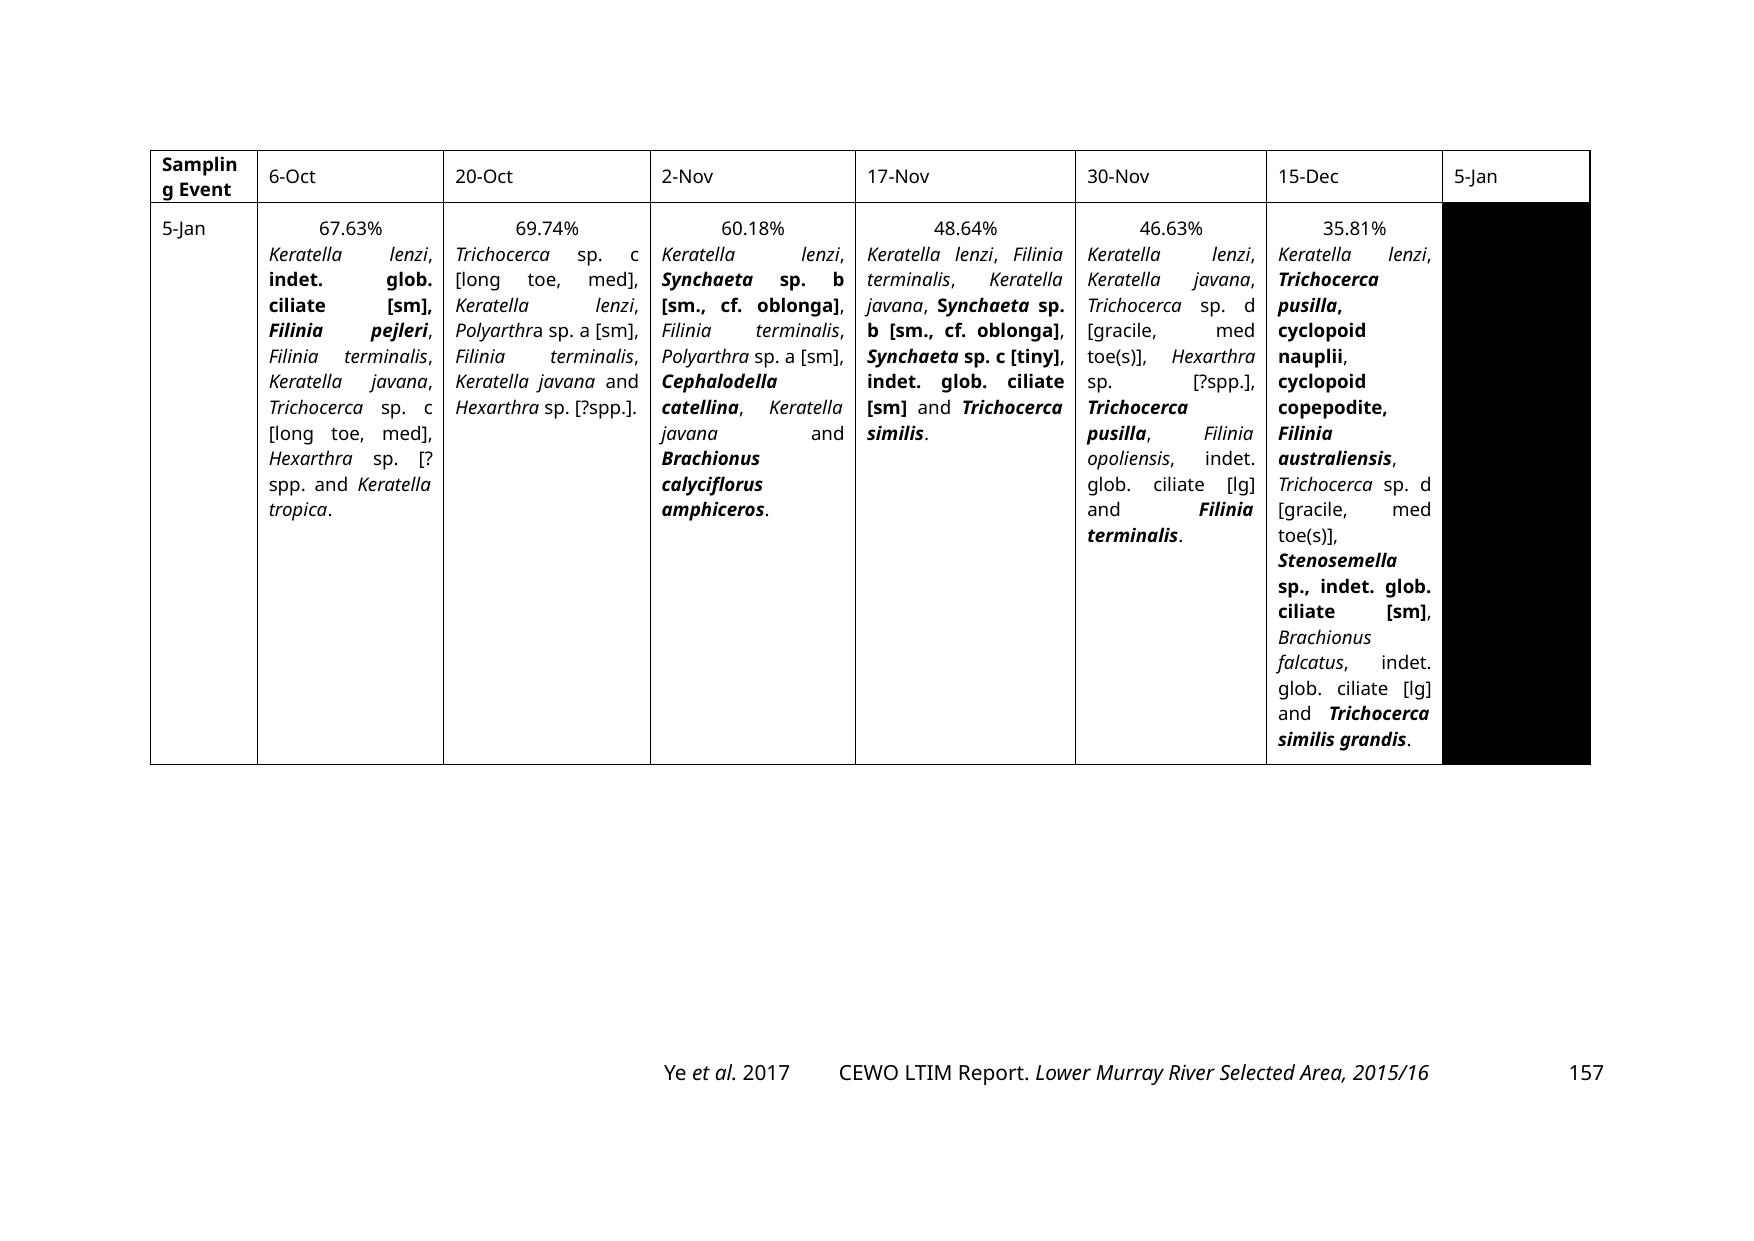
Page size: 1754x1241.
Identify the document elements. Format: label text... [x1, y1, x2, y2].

table_cell 60.18% Keratella lenzi, Synchaeta sp. b [sm., cf. oblonga], Filinia terminalis, Polyarthra sp. a [sm], Cephalodella catellina, Keratella javana and Brachionus calyciflorus amphiceros. [651, 203, 855, 764]
table_header 2-Nov [651, 151, 855, 202]
table_header 6-Oct [258, 151, 443, 202]
table_cell [1443, 203, 1589, 764]
table_header 20-Oct [444, 151, 650, 202]
table_header 30-Nov [1076, 151, 1266, 202]
table_header 17-Nov [856, 151, 1075, 202]
table_cell 5-Jan [151, 203, 257, 764]
table_header Sampling Event [151, 151, 257, 202]
table_header 5-Jan [1443, 151, 1589, 202]
table_cell 35.81% Keratella lenzi, Trichocerca pusilla, cyclopoid nauplii, cyclopoid copepodite, Filinia australiensis, Trichocerca sp. d [gracile, med toe(s)], Stenosemella sp., indet. glob. ciliate [sm], Brachionus falcatus, indet. glob. ciliate [lg] and Trichocerca similis grandis. [1267, 203, 1442, 764]
table_cell 69.74% Trichocerca sp. c [long toe, med], Keratella lenzi, Polyarthra sp. a [sm], Filinia terminalis, Keratella javana and Hexarthra sp. [?spp.]. [444, 203, 650, 764]
table_cell 46.63% Keratella lenzi, Keratella javana, Trichocerca sp. d [gracile, med toe(s)], Hexarthra sp. [?spp.], Trichocerca pusilla, Filinia opoliensis, indet. glob. ciliate [lg] and Filinia terminalis. [1076, 203, 1266, 764]
table_cell 48.64% Keratella lenzi, Filinia terminalis, Keratella javana, Synchaeta sp. b [sm., cf. oblonga], Synchaeta sp. c [tiny], indet. glob. ciliate [sm] and Trichocerca similis. [856, 203, 1075, 764]
table_header 15-Dec [1267, 151, 1442, 202]
table_cell 67.63% Keratella lenzi, indet. glob. ciliate [sm], Filinia pejleri, Filinia terminalis, Keratella javana, Trichocerca sp. c [long toe, med], Hexarthra sp. [?spp. and Keratella tropica. [258, 203, 443, 764]
